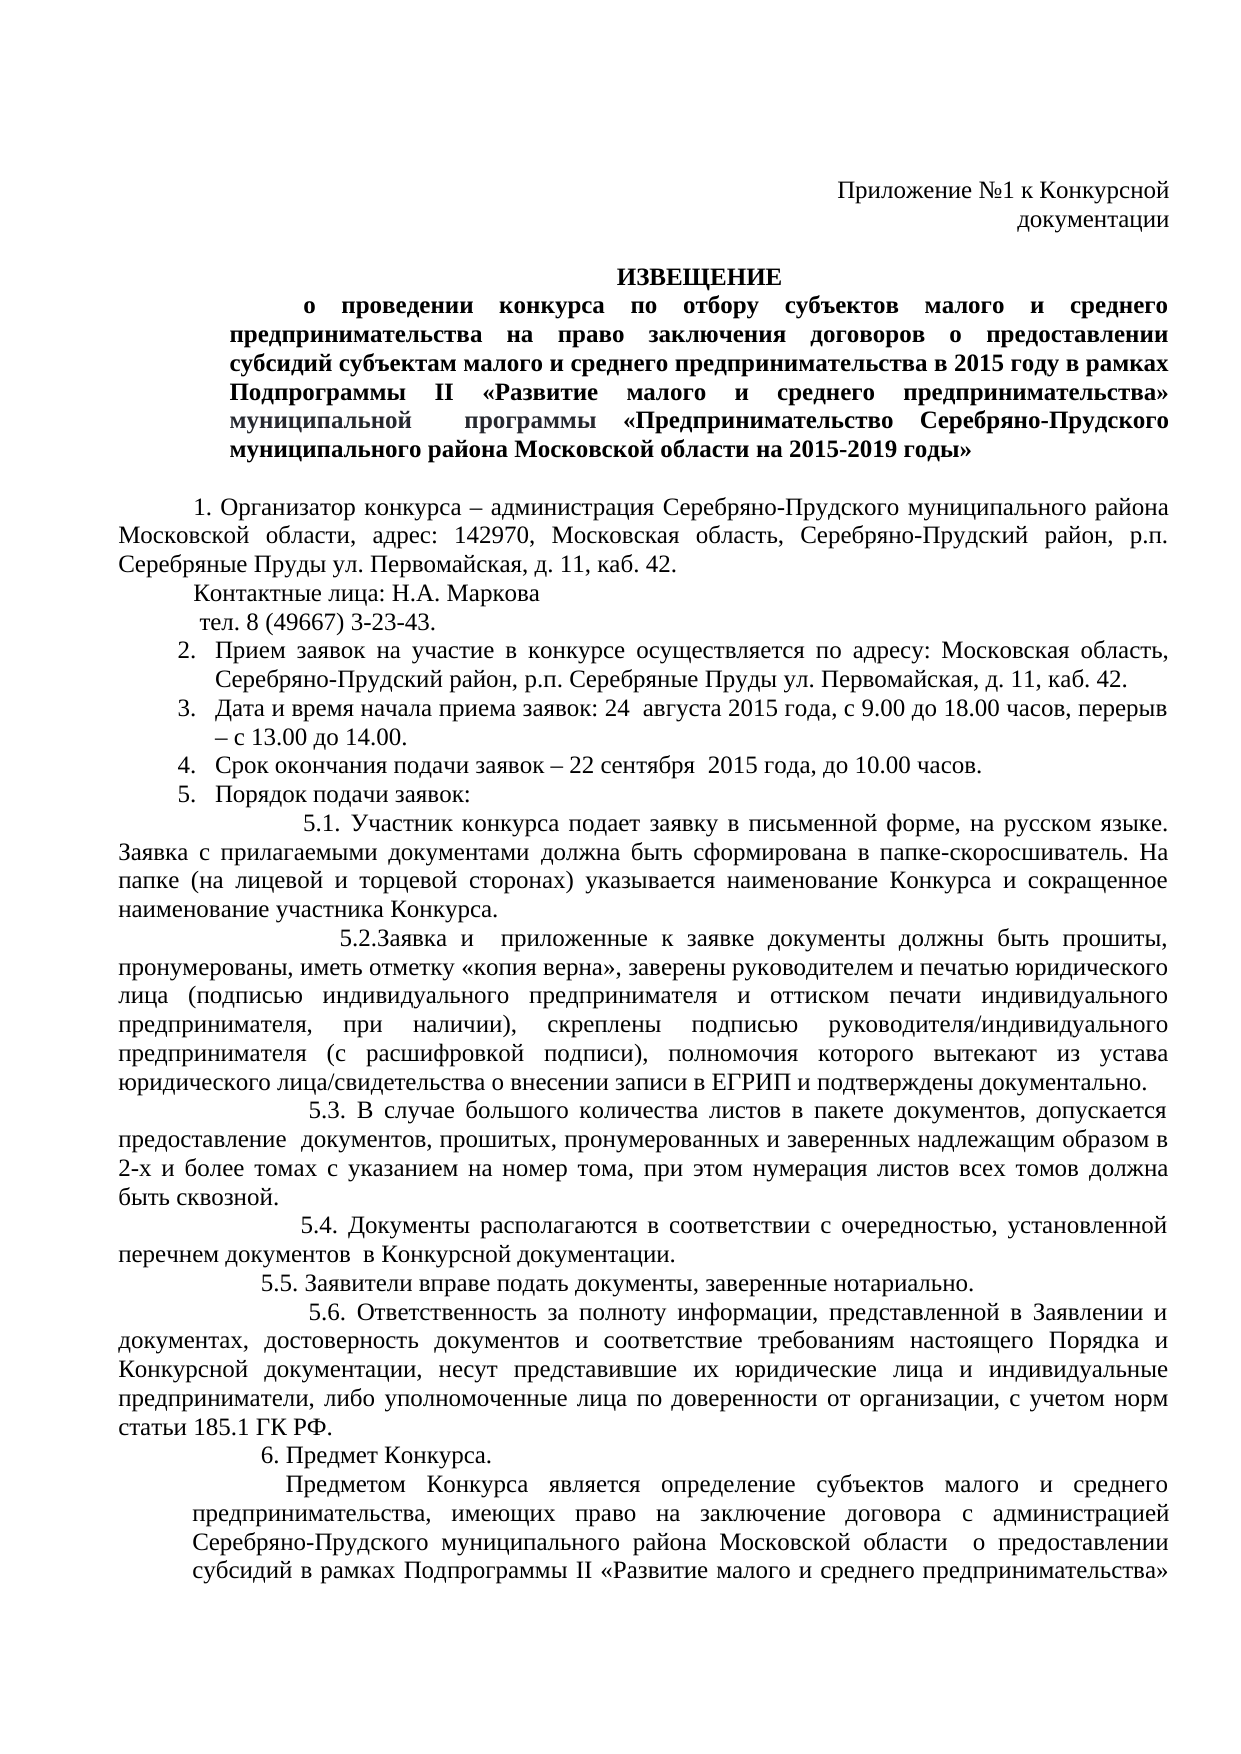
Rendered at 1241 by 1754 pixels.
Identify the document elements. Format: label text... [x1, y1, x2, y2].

list Прием заявок на участие в конкурсе осуществляется по адресу: Московская область, Серебряно-Прудский район, р.п. Серебряные Пруды ул. Первомайская, д. 11, каб. 42. [177, 636, 1169, 693]
text 5.1. Участник конкурса подает заявку в письменной форме, на русском языке. Заявка с прилагаемыми документами должна быть сформирована в папке-скоросшиватель. На папке (на лицевой и торцевой сторонах) указывается наименование Конкурса и сокращенное наименование участника Конкурса. [118, 808, 1169, 923]
text о проведении конкурса по отбору субъектов малого и среднего предпринимательства на право заключения договоров о предоставлении субсидий субъектам малого и среднего предпринимательства в 2015 году в рамках Подпрограммы II «Развитие малого и среднего предпринимательства» муниципальной программы «Предпринимательство Серебряно-Прудского муниципального района Московской области на 2015-2019 годы» [229, 291, 1169, 463]
text 5.6. Ответственность за полноту информации, представленной в Заявлении и документах, достоверность документов и соответствие требованиям настоящего Порядка и Конкурсной документации, несут представившие их юридические лица и индивидуальные предприниматели, либо уполномоченные лица по доверенности от организации, с учетом норм статьи 185.1 ГК РФ. [118, 1297, 1169, 1441]
list Срок окончания подачи заявок – 22 сентября 2015 года, до 10.00 часов. [177, 751, 1169, 779]
text 1. Организатор конкурса – администрация Серебряно-Прудского муниципального района Московской области, адрес: 142970, Московская область, Серебряно-Прудский район, р.п. Серебряные Пруды ул. Первомайская, д. 11, каб. 42. [118, 492, 1169, 578]
text ИЗВЕЩЕНИЕ [229, 262, 1169, 291]
text Контактные лица: Н.А. Маркова [118, 578, 1169, 607]
text 5.4. Документы располагаются в соответствии с очередностью, установленной перечнем документов в Конкурсной документации. [118, 1211, 1169, 1268]
text 5.5. Заявители вправе подать документы, заверенные нотариально. [118, 1268, 1169, 1297]
text 6. Предмет Конкурса. [118, 1441, 1169, 1469]
text 5.3. В случае большого количества листов в пакете документов, допускается предоставление документов, прошитых, пронумерованных и заверенных надлежащим образом в 2-х и более томах с указанием на номер тома, при этом нумерация листов всех томов должна быть сквозной. [118, 1096, 1169, 1211]
list Порядок подачи заявок: [177, 779, 1169, 808]
text 5.2.Заявка и приложенные к заявке документы должны быть прошиты, пронумерованы, иметь отметку «копия верна», заверены руководителем и печатью юридического лица (подписью индивидуального предпринимателя и оттиском печати индивидуального предпринимателя, при наличии), скреплены подписью руководителя/индивидуального предпринимателя (с расшифровкой подписи), полномочия которого вытекают из устава юридического лица/свидетельства о внесении записи в ЕГРИП и подтверждены документально. [118, 923, 1169, 1096]
text Приложение №1 к Конкурсной документации [708, 176, 1169, 233]
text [162, 1469, 1169, 1584]
text тел. 8 (49667) 3-23-43. [118, 607, 1169, 636]
list Дата и время начала приема заявок: 24 августа 2015 года, с 9.00 до 18.00 часов, перерыв – с 13.00 до 14.00. [177, 693, 1169, 751]
